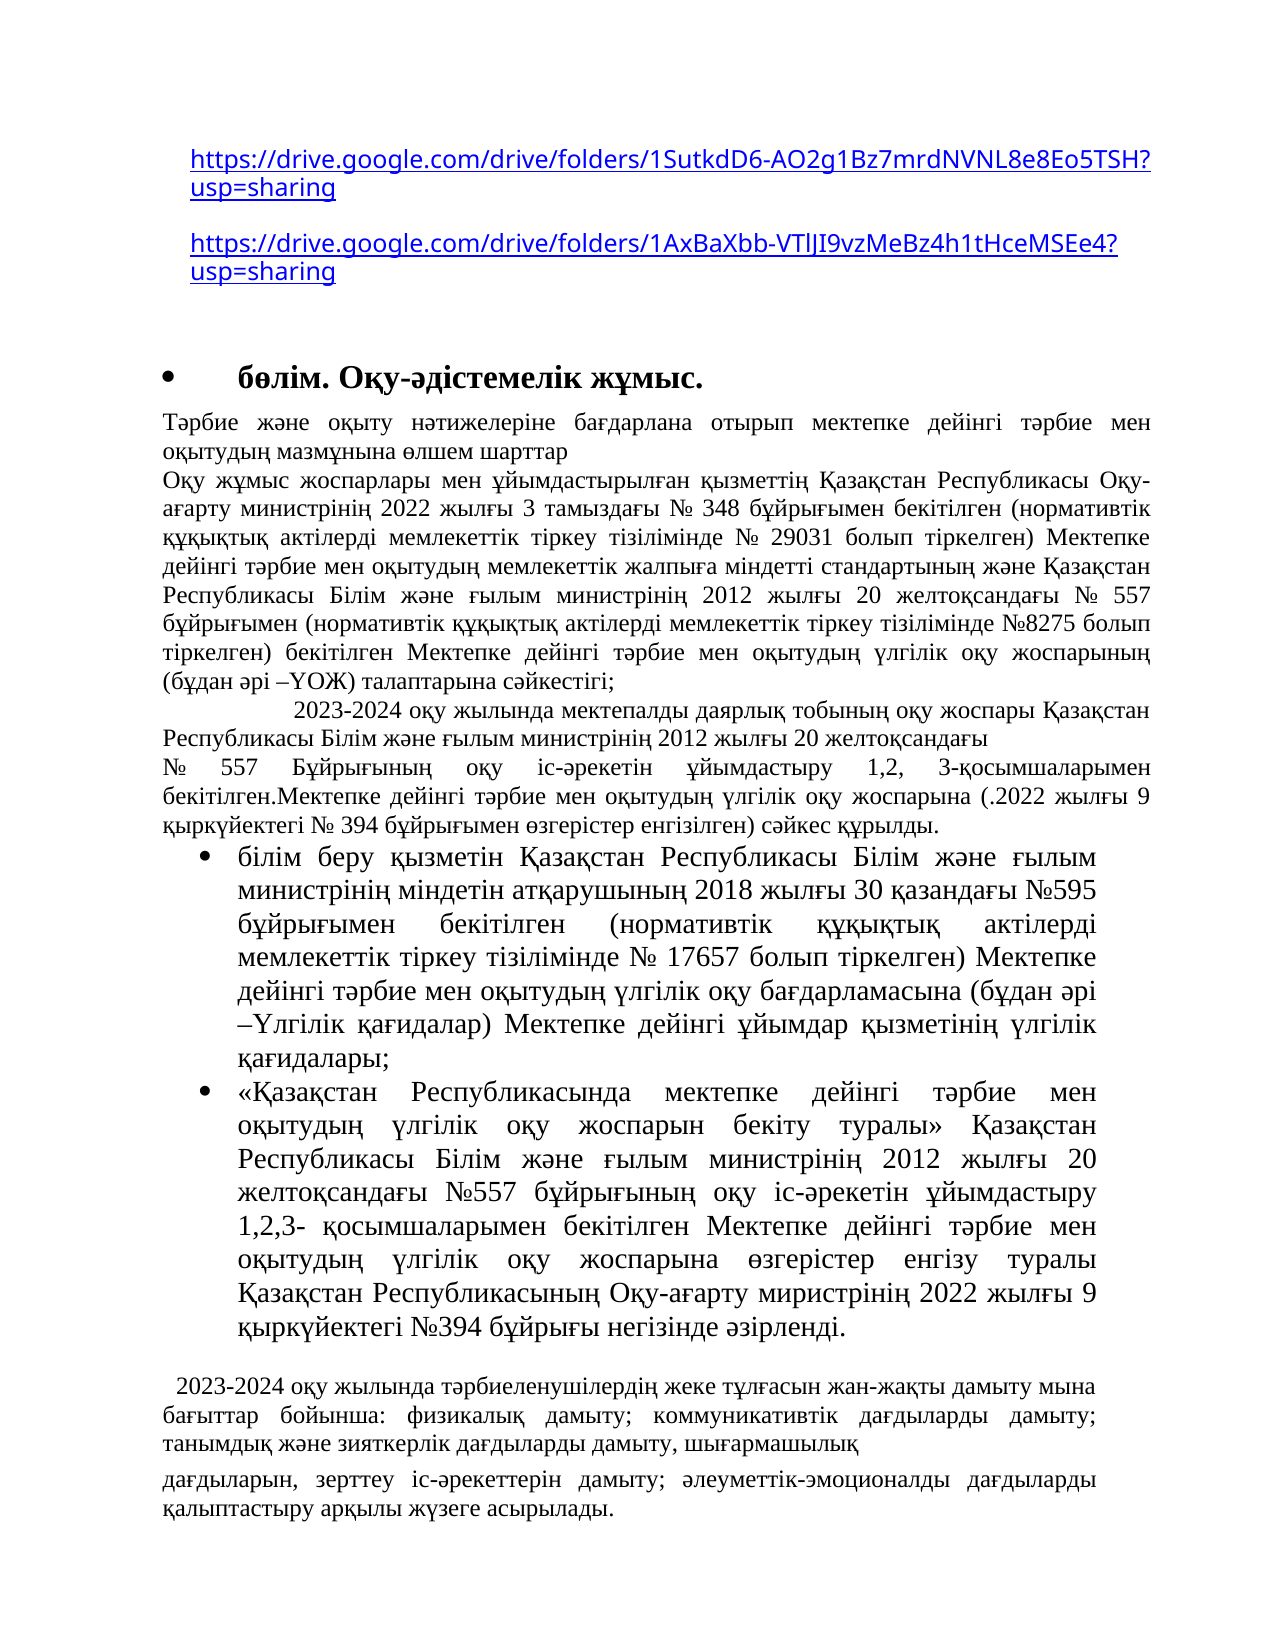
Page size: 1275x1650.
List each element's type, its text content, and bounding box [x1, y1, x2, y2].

text 2023-2024 оқу жылында мектепалды даярлық тобының оқу жоспары Қазақстан Республикасы Білім және ғылым министрінің 2012 жылғы 20 желтоқсандағы [162, 695, 1152, 752]
text № 557 Бұйрығының оқу іс-әрекетін ұйымдастыру 1,2, 3-қосымшаларымен бекітілген.Мектепке дейінгі тәрбие мен оқытудың үлгілік оқу жоспарына (.2022 жылғы 9 қыркүйектегі № 394 бұйрығымен өзгерістер енгізілген) сәйкес құрылды. [162, 752, 1152, 838]
subtitle бөлім. Оқу-әдістемелік жұмыс. [162, 361, 1152, 395]
text дағдыларын, зерттеу іс-әрекеттерін дамыту; әлеуметтік-эмоционалды дағдыларды қалыптастыру арқылы жүзеге асырылады. [162, 1464, 1097, 1521]
text Тәрбие және оқыту нәтижелеріне бағдарлана отырып мектепке дейінгі тәрбие мен оқытудың мазмұнына өлшем шарттар [162, 407, 1152, 465]
text 2023-2024 оқу жылында тәрбиеленушілердің жеке тұлғасын жан-жақты дамыту мына бағыттар бойынша: физикалық дамыту; коммуникативтік дағдыларды дамыту; танымдық және зияткерлік дағдыларды дамыту, шығармашылық [162, 1371, 1097, 1457]
text Оқу жұмыс жоспарлары мен ұйымдастырылған қызметтің Қазақстан Республикасы Оқу-ағарту министрінің 2022 жылғы 3 тамыздағы № 348 бұйрығымен бекітілген (нормативтік құқықтық актілерді мемлекеттік тіркеу тізілімінде № 29031 болып тіркелген) Мектепке дейінгі тәрбие мен оқытудың мемлекеттік жалпыға міндетті стандартының және Қазақстан Республикасы Білім және ғылым министрінің 2012 жылғы 20 желтоқсандағы № 557 бұйрығымен (нормативтік құқықтық актілерді мемлекеттік тіркеу тізілімінде №8275 болып тіркелген) бекітілген Мектепке дейінгі тәрбие мен оқытудың үлгілік оқу жоспарының (бұдан әрі –ҮОЖ) талаптарына сәйкестігі; [162, 465, 1152, 695]
text https://drive.google.com/drive/folders/1AxBaXbb-VTlJI9vzMeBz4h1tHceMSEe4?usp=sharing [190, 230, 1152, 286]
list білім беру қызметін Қазақстан Республикасы Білім және ғылым министрінің міндетін атқарушының 2018 жылғы 30 қазандағы №595 бұйрығымен бекітілген (нормативтік құқықтық актілерді мемлекеттік тіркеу тізілімінде № 17657 болып тіркелген) Мектепке дейінгі тәрбие мен оқытудың үлгілік оқу бағдарламасына (бұдан әрі –Үлгілік қағидалар) Мектепке дейінгі ұйымдар қызметінің үлгілік қағидалары; [200, 839, 1098, 1074]
text https://drive.google.com/drive/folders/1SutkdD6-AO2g1Bz7mrdNVNL8e8Eo5TSH?usp=sharing [190, 146, 1152, 202]
list «Қазақстан Республикасында мектепке дейінгі тәрбие мен оқытудың үлгілік оқу жоспарын бекіту туралы» Қазақстан Республикасы Білім және ғылым министрінің 2012 жылғы 20 желтоқсандағы №557 бұйрығының оқу іс-әрекетін ұйымдастыру 1,2,3- қосымшаларымен бекітілген Мектепке дейінгі тәрбие мен оқытудың үлгілік оқу жоспарына өзгерістер енгізу туралы Қазақстан Республикасының Оқу-ағарту миристрінің 2022 жылғы 9 қыркүйектегі №394 бұйрығы негізінде әзірленді. [200, 1074, 1098, 1342]
